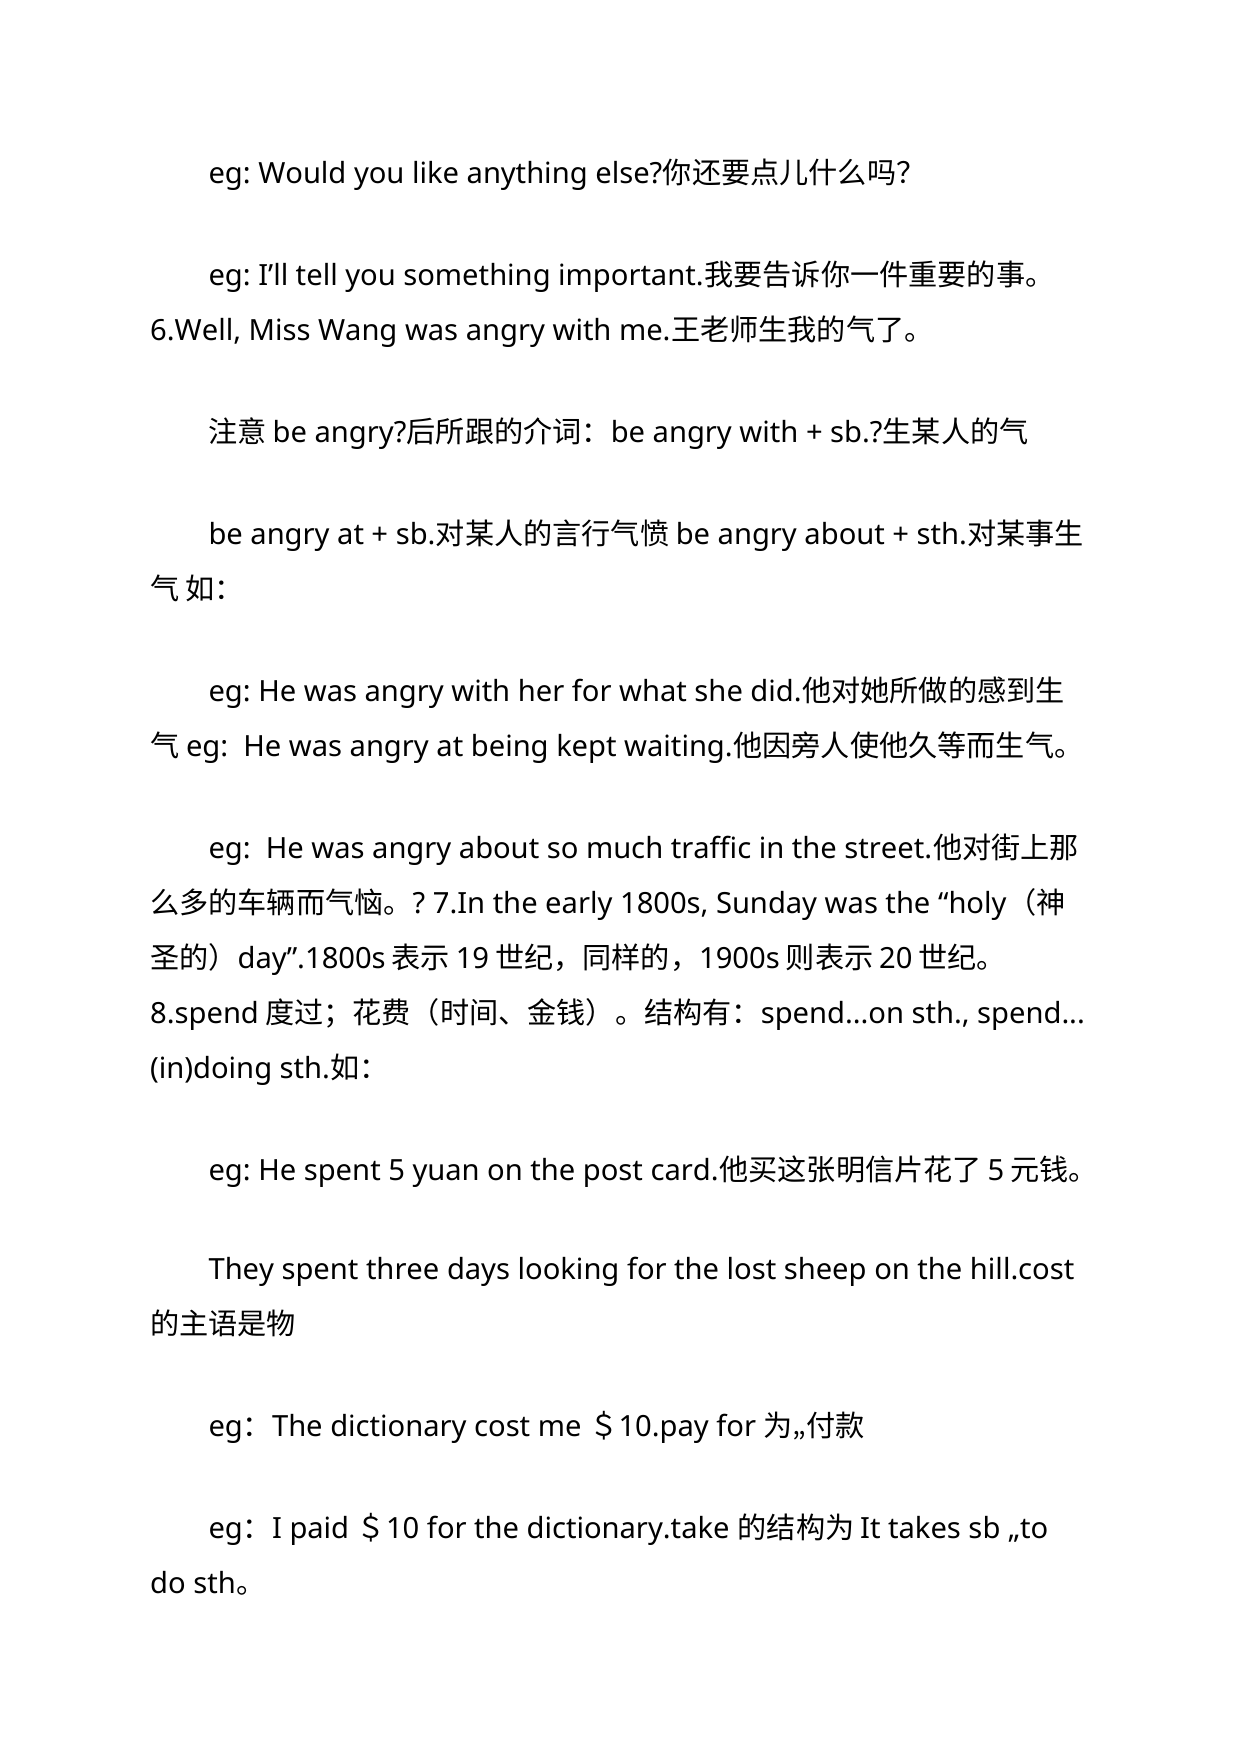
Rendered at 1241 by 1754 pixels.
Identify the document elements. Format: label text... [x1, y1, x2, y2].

text eg：I paid ＄10 for the dictionary.take 的结构为It takes sb „to do sth。 [150, 1505, 1090, 1602]
text be angry at + sb.对某人的言行气愤 be angry about + sth.对某事生气 如： [150, 511, 1090, 608]
text They spent three days looking for the lost sheep on the hill.cost 的主语是物 [150, 1249, 1090, 1343]
text eg: He spent 5 yuan on the post card.他买这张明信片花了5元钱。 [150, 1147, 1090, 1189]
text eg: He was angry with her for what she did.他对她所做的感到生气 eg: He was angry at being kept waiting.他因旁人使他久等而生气。 [150, 668, 1090, 765]
text eg：The dictionary cost me ＄10.pay for 为„付款 [150, 1403, 1090, 1445]
text eg: I’ll tell you something important.我要告诉你一件重要的事。6.Well, Miss Wang was angry with me.王老师生我的气了。 [150, 252, 1090, 349]
text 注意be angry?后所跟的介词：be angry with + sb.?生某人的气 [150, 409, 1090, 451]
text eg: Would you like anything else?你还要点儿什么吗？ [150, 150, 1090, 192]
text eg: He was angry about so much traffic in the street.他对街上那么多的车辆而气恼。? 7.In the early 1800s, Sunday was the “holy（神圣的）day”.1800s表示19世纪，同样的，1900s则表示20世纪。8.spend度过；花费（时间、金钱）。结构有：spend...on sth., spend...(in)doing sth.如： [150, 825, 1090, 1087]
